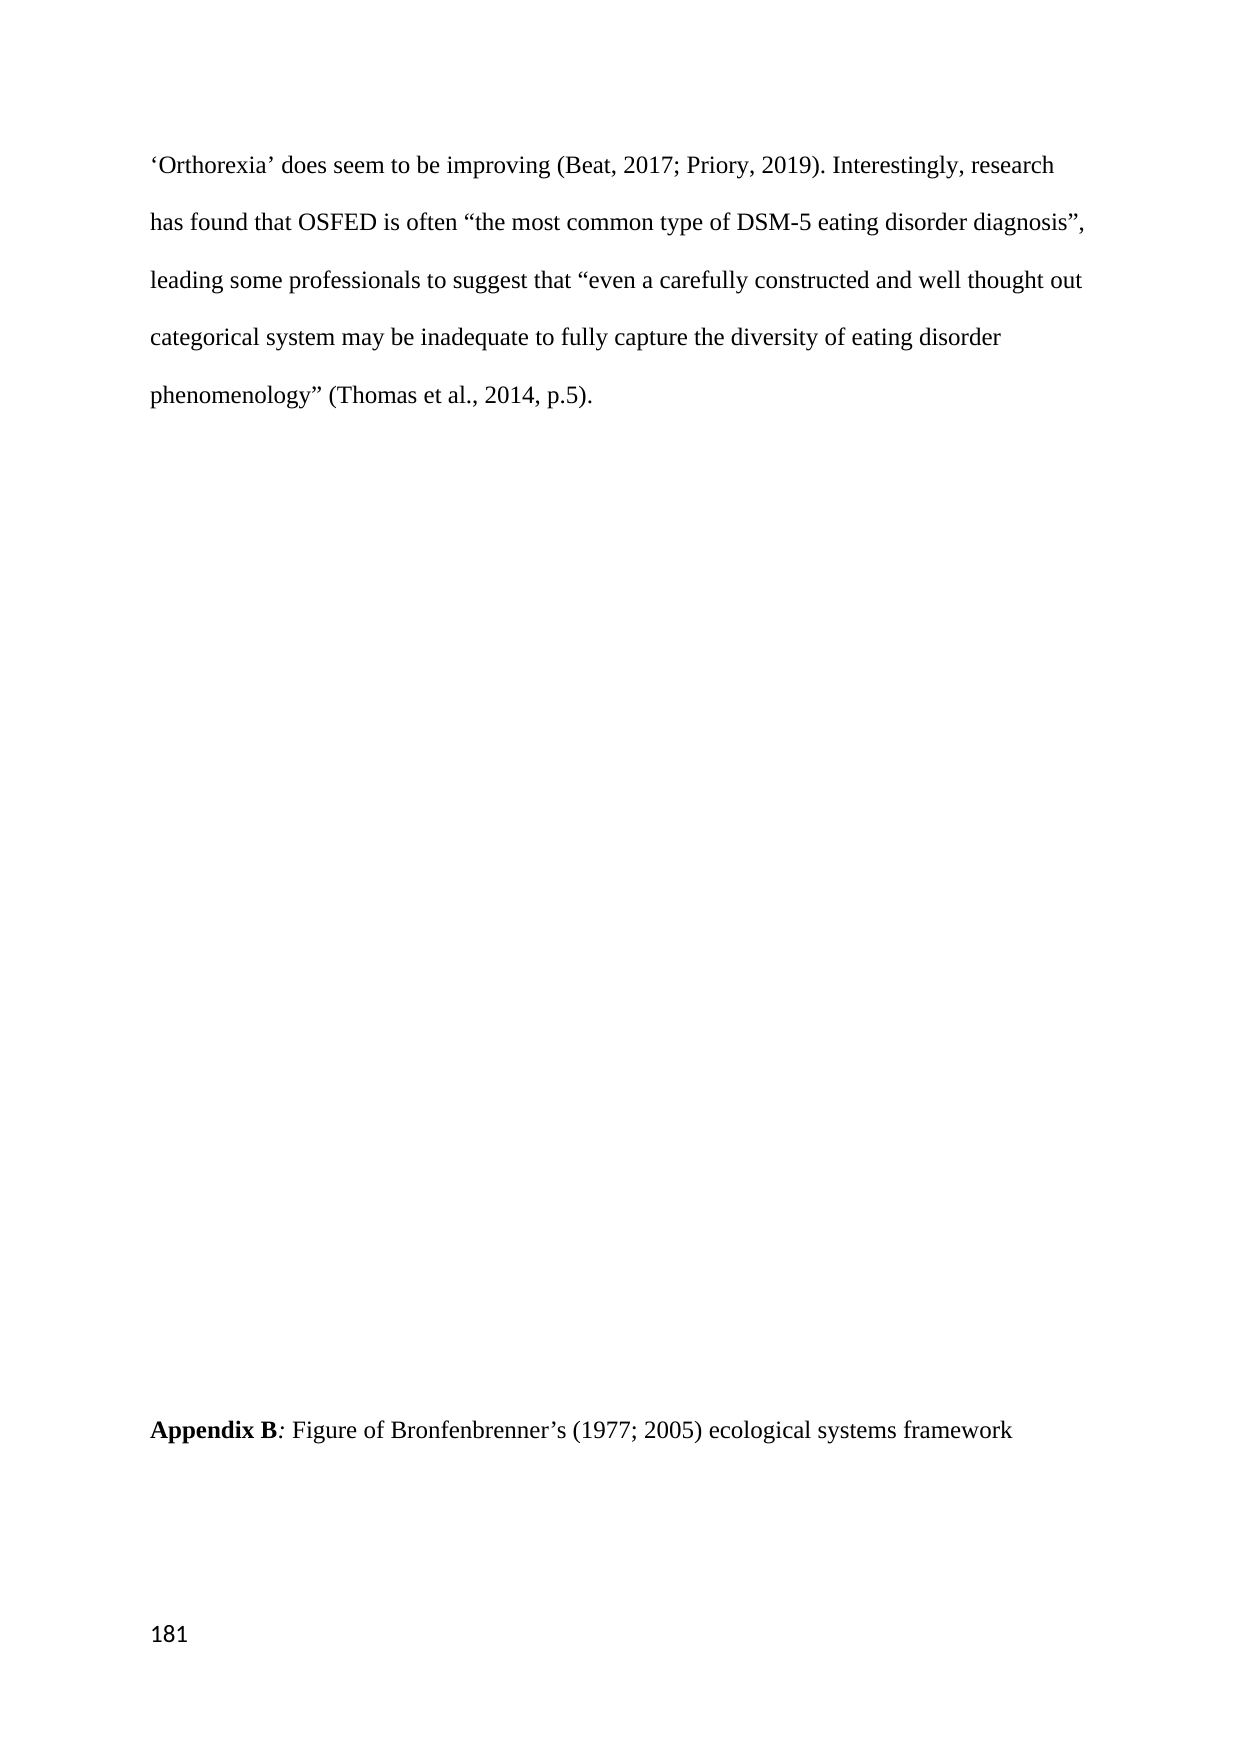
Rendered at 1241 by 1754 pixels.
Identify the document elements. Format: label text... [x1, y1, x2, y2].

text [150, 150, 1090, 409]
text Appendix B: Figure of Bronfenbrenner’s (1977; 2005) ecological systems framework [150, 1415, 1090, 1444]
